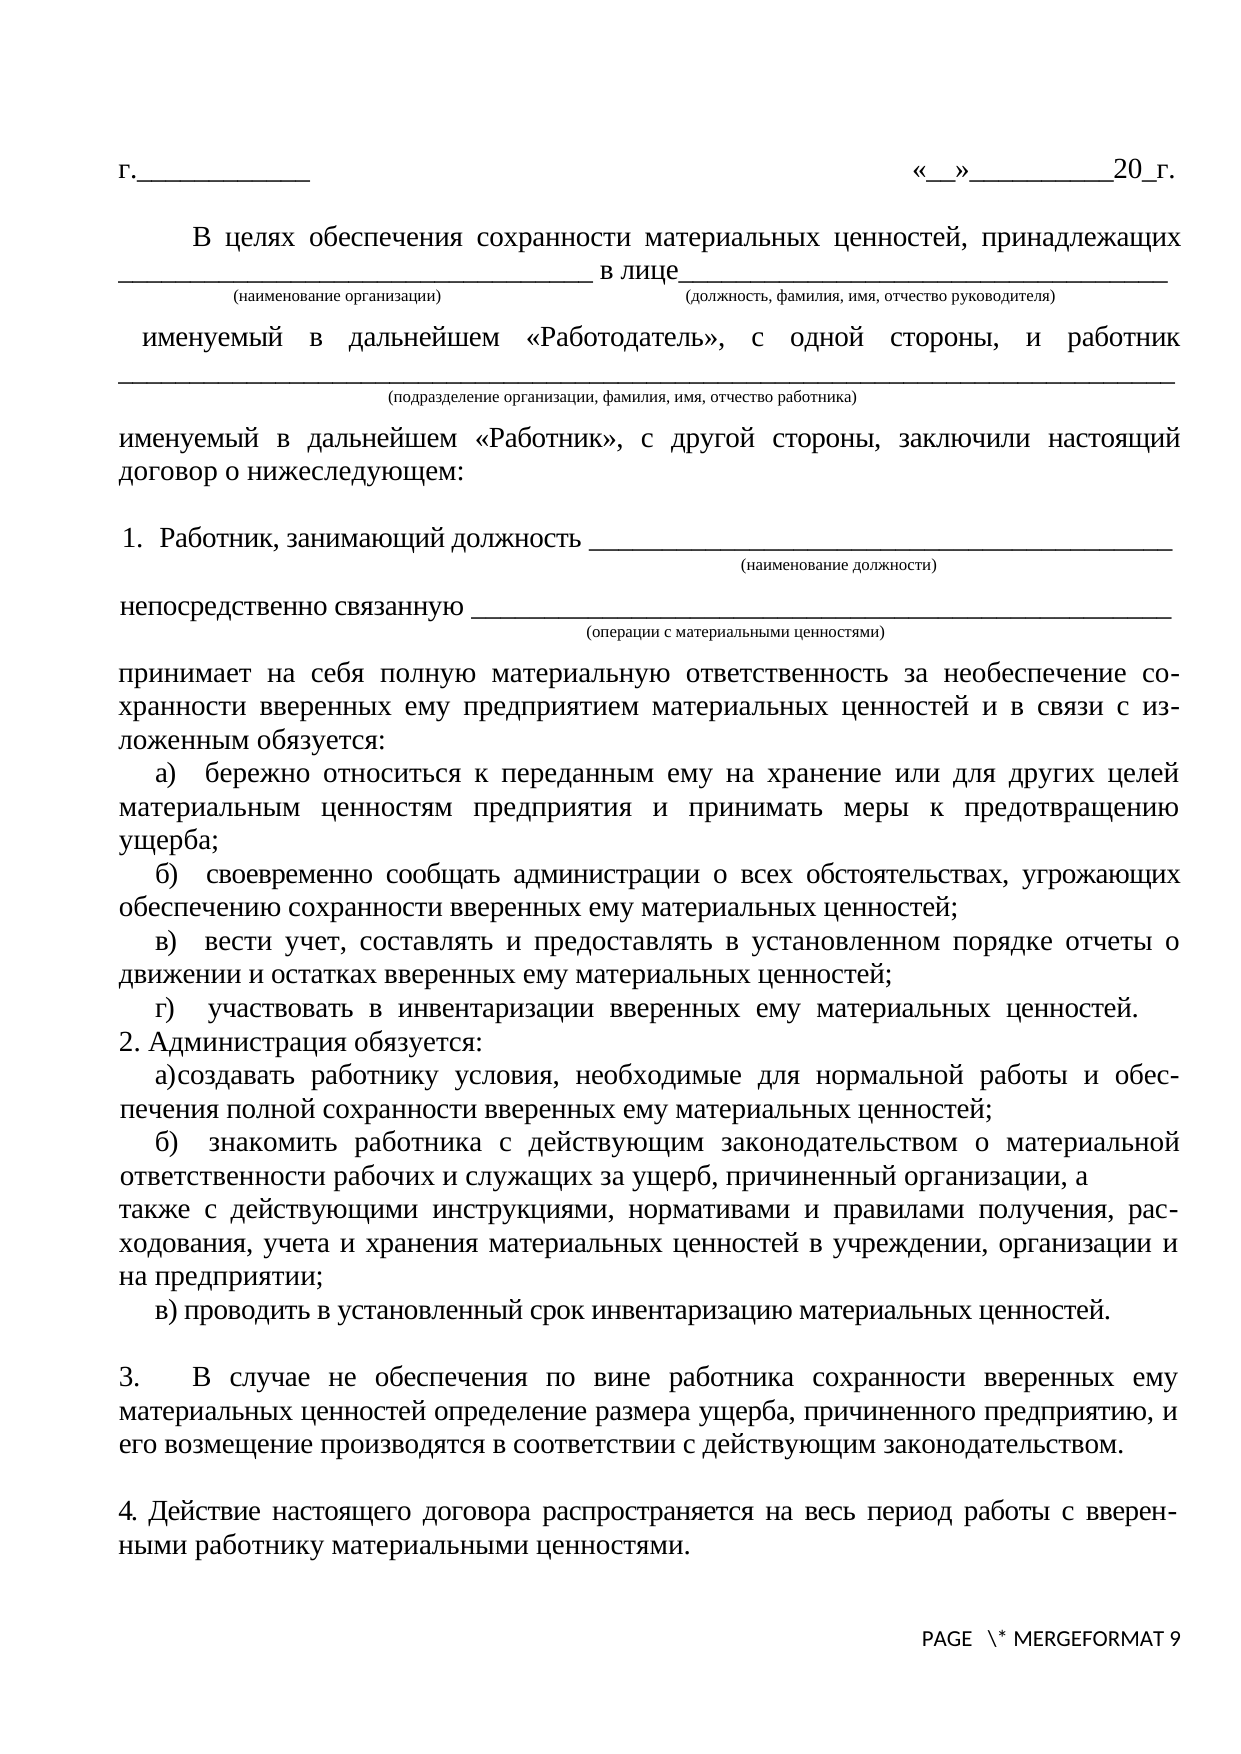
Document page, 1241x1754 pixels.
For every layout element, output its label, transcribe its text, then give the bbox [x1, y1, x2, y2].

text б) своевременно сообщать администрации о всех обстоятельствах, угрожающих обеспечению сохранности вверенных ему материальных ценностей; [119, 856, 1181, 923]
text г.____________ «__»__________20_г. [118, 152, 1181, 185]
text б) знакомить работника с действующим законодательством о материальной ответственности рабочих и служащих за ущерб, причиненный организации, а [119, 1124, 1181, 1191]
text также с действующими инструкциями, нормативами и правилами получения, расходования, учета и хранения материальных ценностей в учреждении, организации и на предприятии; [119, 1191, 1178, 1292]
text (подразделение организации, фамилия, имя, отчество работника) [118, 386, 1181, 420]
text непосредственно связанную ________________________________________________ [119, 588, 1181, 621]
text а) создавать работнику условия, необходимые для нормальной работы и обеспечения полной сохранности вверенных ему материальных ценностей; [119, 1057, 1179, 1124]
text (операции с материальными ценностями) [119, 621, 1181, 655]
text в) проводить в установленный срок инвентаризацию материальных ценностей. [154, 1292, 1181, 1326]
text именуемый в дальнейшем «Работодатель», с одной стороны, и работник __________________________________________________________________________ [118, 319, 1181, 386]
list Работник, занимающий должность ________________________________________ [122, 521, 1181, 554]
text (наименование организации) (должность, фамилия, имя, отчество руководителя) [118, 286, 1181, 319]
text В целях обеспечения сохранности материальных ценностей, принадлежащих _________________________________ в лице__________________________________ [118, 219, 1181, 286]
list (наименование должности) [159, 554, 1181, 588]
text принимает на себя полную материальную ответственность за необеспечение сохранности вверенных ему предприятием материальных ценностей и в связи с изложенным обязуется: [118, 655, 1180, 755]
text в) вести учет, составлять и предоставлять в установленном порядке отчеты о движении и остатках вверенных ему материальных ценностей; [119, 923, 1181, 990]
text именуемый в дальнейшем «Работник», с другой стороны, заключили настоящий договор о нижеследующем: [119, 420, 1181, 487]
text 4. Действие настоящего договора распространяется на весь период работы с вверенными работнику материальными ценностями. [118, 1493, 1177, 1560]
text а) бережно относиться к переданным ему на хранение или для других целей материальным ценностям предприятия и принимать меры к предотвращению ущерба; [119, 755, 1180, 856]
list В случае не обеспечения по вине работника сохранности вверенных ему материальных ценностей определение размера ущерба, причиненного предприятию, и его возмещение производятся в соответствии с действующим законодательством. [119, 1359, 1178, 1460]
text г) участвовать в инвентаризации вверенных ему материальных ценностей. 2. Администрация обязуется: [119, 990, 1139, 1057]
